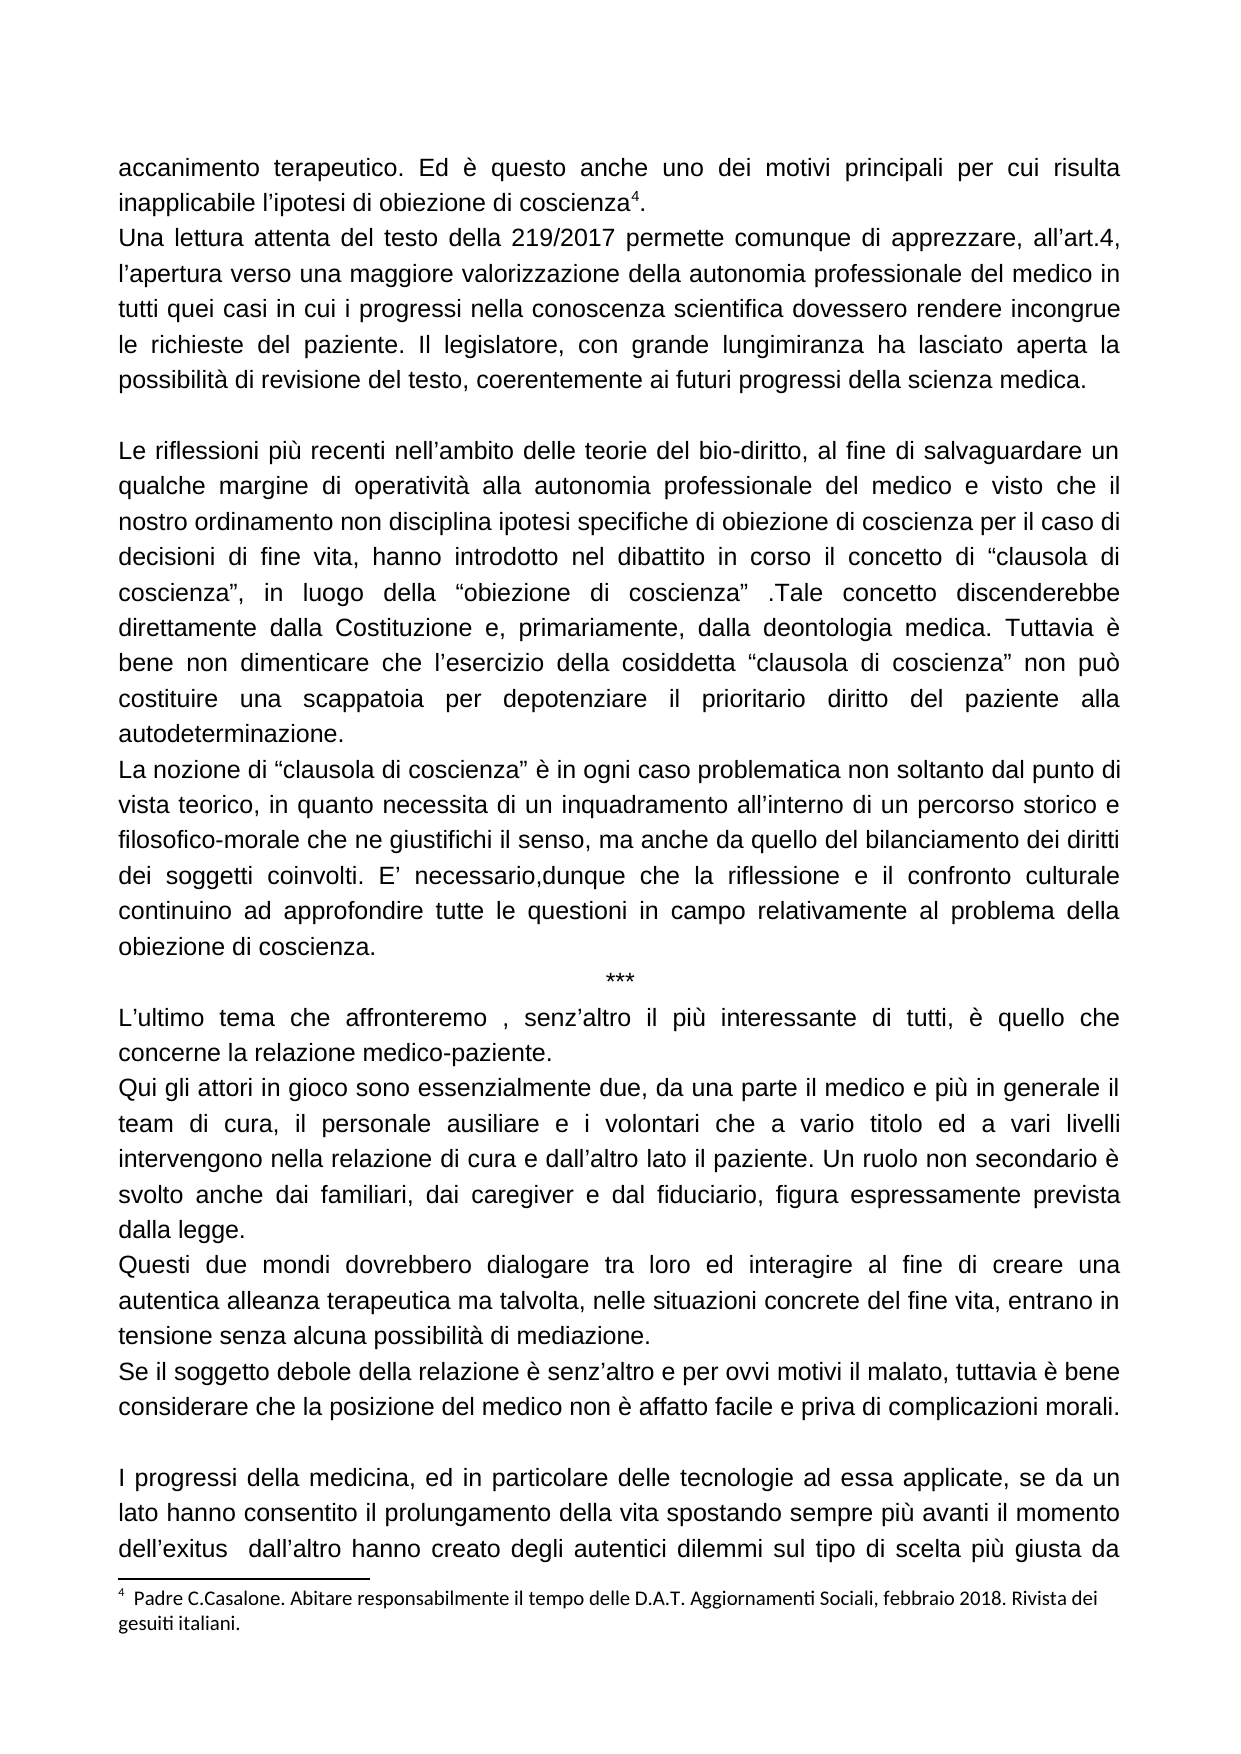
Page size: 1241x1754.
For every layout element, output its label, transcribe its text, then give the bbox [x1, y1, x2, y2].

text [118, 1458, 1122, 1564]
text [118, 148, 1122, 218]
text Le riflessioni più recenti nell’ambito delle teorie del bio-diritto, al fine di salvaguardare un qualche margine di operatività alla autonomia professionale del medico e visto che il nostro ordinamento non disciplina ipotesi specifiche di obiezione di coscienza per il caso di decisioni di fine vita, hanno introdotto nel dibattito in corso il concetto di “clausola di coscienza”, in luogo della “obiezione di coscienza” .Tale concetto discenderebbe direttamente dalla Costituzione e, primariamente, dalla deontologia medica. Tuttavia è bene non dimenticare che l’esercizio della cosiddetta “clausola di coscienza” non può costituire una scappatoia per depotenziare il prioritario diritto del paziente alla autodeterminazione. [118, 431, 1122, 750]
text L’ultimo tema che affronteremo , senz’altro il più interessante di tutti, è quello che concerne la relazione medico-paziente. [118, 998, 1122, 1068]
text Una lettura attenta del testo della 219/2017 permette comunque di apprezzare, all’art.4, l’apertura verso una maggiore valorizzazione della autonomia professionale del medico in tutti quei casi in cui i progressi nella conoscenza scientifica dovessero rendere incongrue le richieste del paziente. Il legislatore, con grande lungimiranza ha lasciato aperta la possibilità di revisione del testo, coerentemente ai futuri progressi della scienza medica. [118, 218, 1122, 396]
text Se il soggetto debole della relazione è senz’altro e per ovvi motivi il malato, tuttavia è bene considerare che la posizione del medico non è affatto facile e priva di complicazioni morali. [118, 1352, 1122, 1423]
text Qui gli attori in gioco sono essenzialmente due, da una parte il medico e più in generale il team di cura, il personale ausiliare e i volontari che a vario titolo ed a vari livelli intervengono nella relazione di cura e dall’altro lato il paziente. Un ruolo non secondario è svolto anche dai familiari, dai caregiver e dal fiduciario, figura espressamente prevista dalla legge. [118, 1068, 1122, 1246]
text La nozione di “clausola di coscienza” è in ogni caso problematica non soltanto dal punto di vista teorico, in quanto necessita di un inquadramento all’interno di un percorso storico e filosofico-morale che ne giustifichi il senso, ma anche da quello del bilanciamento dei diritti dei soggetti coinvolti. E’ necessario,dunque che la riflessione e il confronto culturale continuino ad approfondire tutte le questioni in campo relativamente al problema della obiezione di coscienza. [118, 750, 1122, 962]
text Questi due mondi dovrebbero dialogare tra loro ed interagire al fine di creare una autentica alleanza terapeutica ma talvolta, nelle situazioni concrete del fine vita, entrano in tensione senza alcuna possibilità di mediazione. [118, 1246, 1122, 1352]
text *** [118, 962, 1122, 998]
